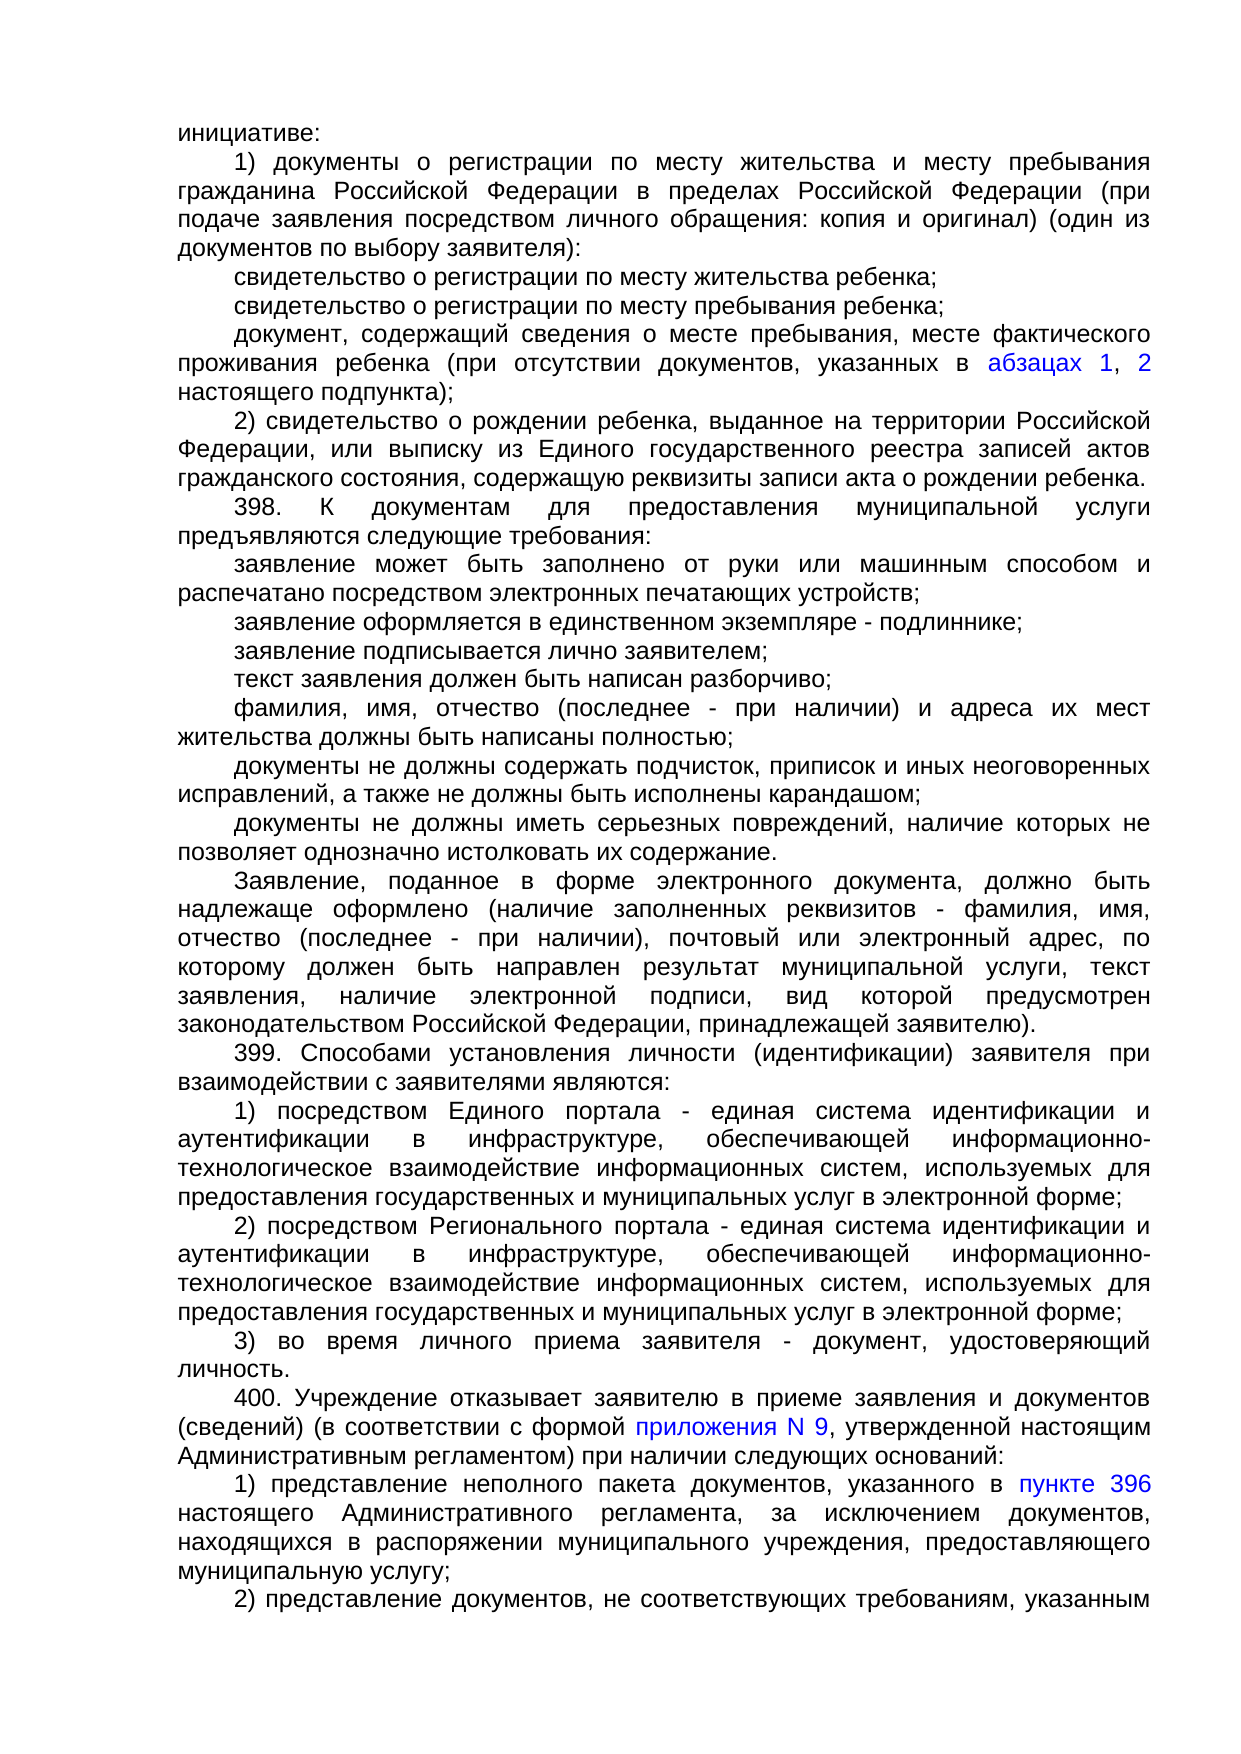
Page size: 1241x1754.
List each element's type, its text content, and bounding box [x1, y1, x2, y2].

text Заявление, поданное в форме электронного документа, должно быть надлежаще оформлено (наличие заполненных реквизитов - фамилия, имя, отчество (последнее - при наличии), почтовый или электронный адрес, по которому должен быть направлен результат муниципальной услуги, текст заявления, наличие электронной подписи, вид которой предусмотрен законодательством Российской Федерации, принадлежащей заявителю). [177, 866, 1152, 1038]
text свидетельство о регистрации по месту жительства ребенка; [177, 262, 1152, 291]
text 399. Способами установления личности (идентификации) заявителя при взаимодействии с заявителями являются: [177, 1038, 1152, 1096]
text 2) посредством Регионального портала - единая система идентификации и аутентификации в инфраструктуре, обеспечивающей информационно-технологическое взаимодействие информационных систем, используемых для предоставления государственных и муниципальных услуг в электронной форме; [177, 1211, 1152, 1326]
text документы не должны иметь серьезных повреждений, наличие которых не позволяет однозначно истолковать их содержание. [177, 808, 1152, 866]
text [177, 1584, 1152, 1613]
text 1) посредством Единого портала - единая система идентификации и аутентификации в инфраструктуре, обеспечивающей информационно-технологическое взаимодействие информационных систем, используемых для предоставления государственных и муниципальных услуг в электронной форме; [177, 1096, 1152, 1211]
text свидетельство о регистрации по месту пребывания ребенка; [177, 291, 1152, 319]
text 2) свидетельство о рождении ребенка, выданное на территории Российской Федерации, или выписку из Единого государственного реестра записей актов гражданского состояния, содержащую реквизиты записи акта о рождении ребенка. [177, 406, 1152, 492]
text 1) представление неполного пакета документов, указанного в пункте 396 настоящего Административного регламента, за исключением документов, находящихся в распоряжении муниципального учреждения, предоставляющего муниципальную услугу; [177, 1469, 1152, 1584]
text документы не должны содержать подчисток, приписок и иных неоговоренных исправлений, а также не должны быть исполнены карандашом; [177, 751, 1152, 808]
text заявление оформляется в единственном экземпляре - подлиннике; [177, 607, 1152, 636]
text фамилия, имя, отчество (последнее - при наличии) и адреса их мест жительства должны быть написаны полностью; [177, 693, 1152, 751]
text документ, содержащий сведения о месте пребывания, месте фактического проживания ребенка (при отсутствии документов, указанных в абзацах 1, 2 настоящего подпункта); [177, 319, 1152, 406]
text 398. К документам для предоставления муниципальной услуги предъявляются следующие требования: [177, 492, 1152, 549]
text текст заявления должен быть написан разборчиво; [177, 664, 1152, 693]
text 3) во время личного приема заявителя - документ, удостоверяющий личность. [177, 1326, 1152, 1383]
text 400. Учреждение отказывает заявителю в приеме заявления и документов (сведений) (в соответствии с формой приложения N 9, утвержденной настоящим Административным регламентом) при наличии следующих оснований: [177, 1383, 1152, 1469]
text 1) документы о регистрации по месту жительства и месту пребывания гражданина Российской Федерации в пределах Российской Федерации (при подаче заявления посредством личного обращения: копия и оригинал) (один из документов по выбору заявителя): [177, 147, 1152, 262]
text заявление подписывается лично заявителем; [177, 636, 1152, 664]
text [177, 118, 1152, 147]
text заявление может быть заполнено от руки или машинным способом и распечатано посредством электронных печатающих устройств; [177, 549, 1152, 607]
